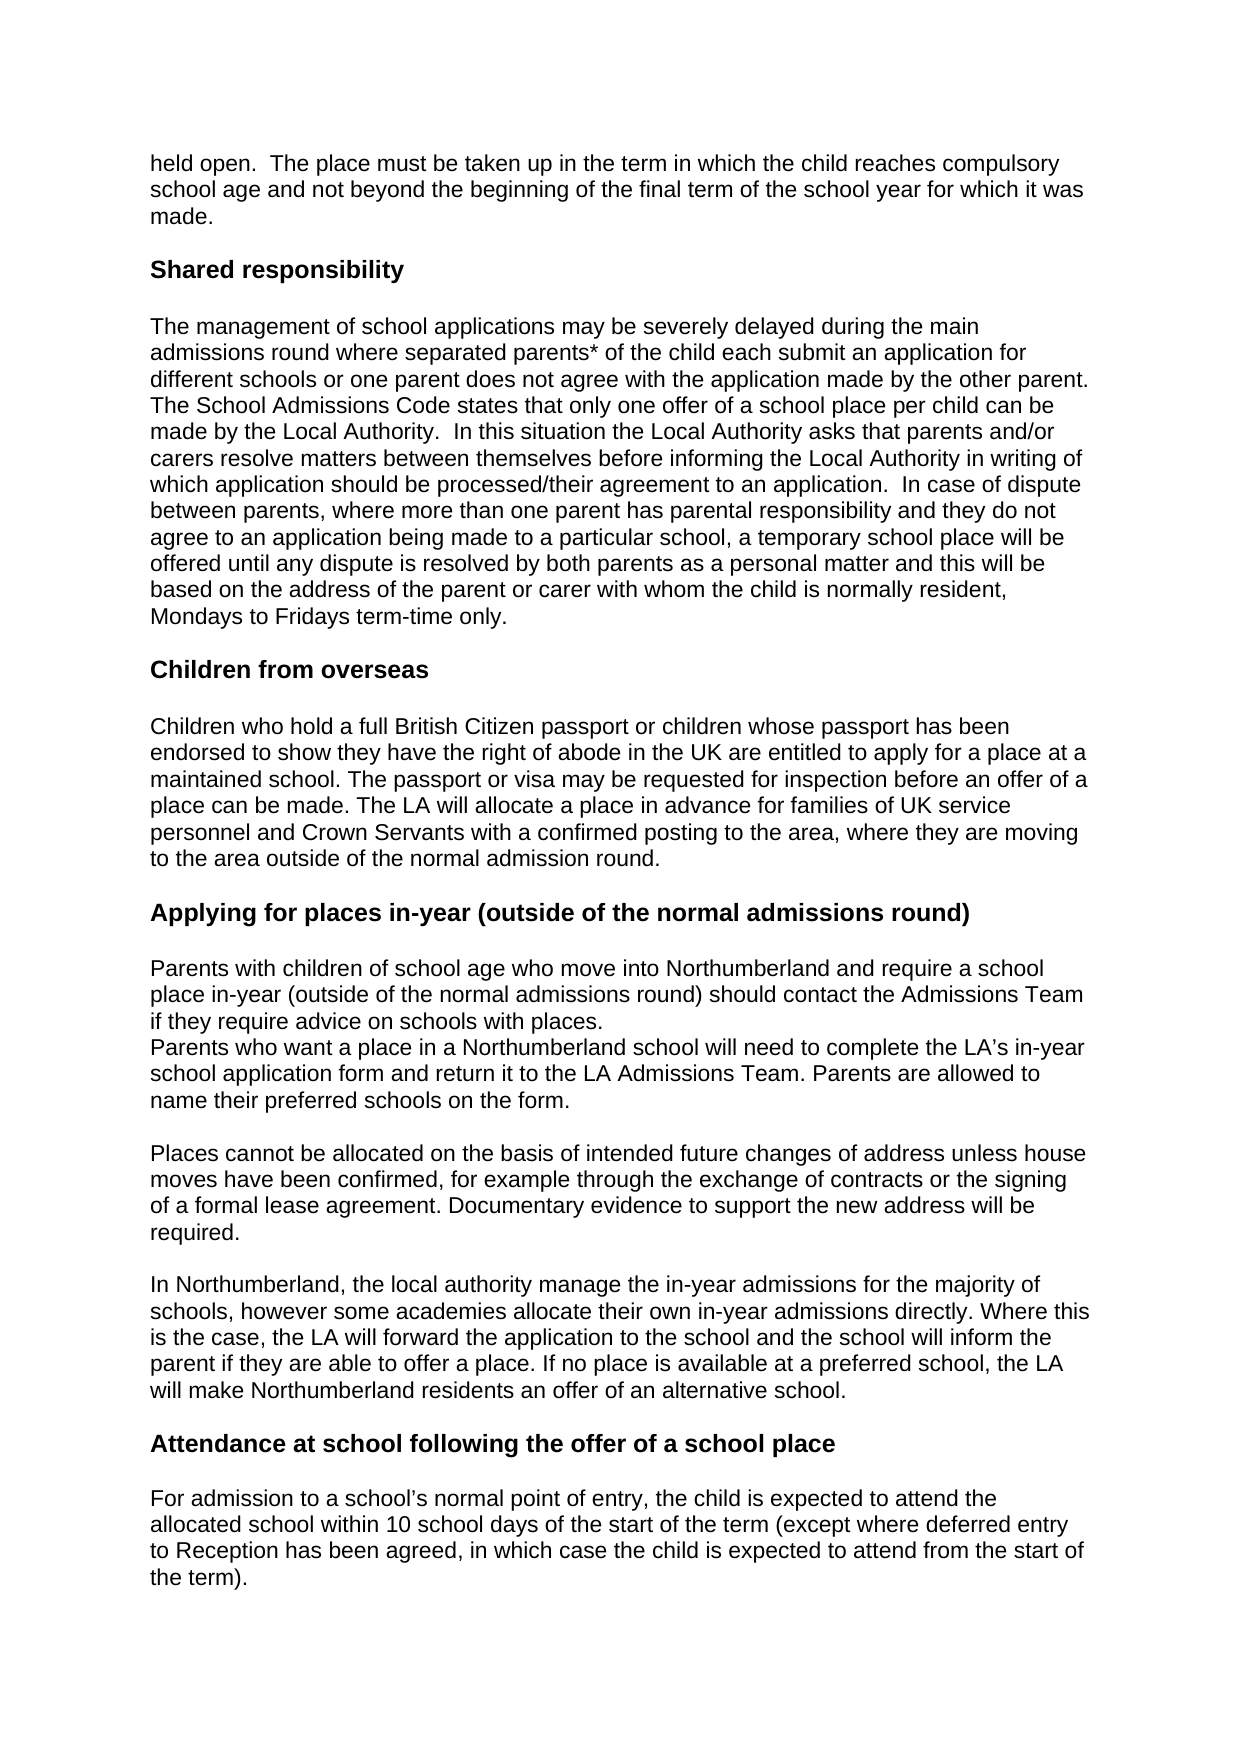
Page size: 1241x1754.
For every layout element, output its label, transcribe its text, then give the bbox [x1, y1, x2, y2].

text Applying for places in-year (outside of the normal admissions round) [150, 897, 1090, 926]
text For admission to a school’s normal point of entry, the child is expected to attend the allocated school within 10 school days of the start of the term (except where deferred entry to Reception has been agreed, in which case the child is expected to attend from the start of the term). [150, 1484, 1090, 1590]
text The management of school applications may be severely delayed during the main admissions round where separated parents* of the child each submit an application for different schools or one parent does not agree with the application made by the other parent. The School Admissions Code states that only one offer of a school place per child can be made by the Local Authority. In this situation the Local Authority asks that parents and/or carers resolve matters between themselves before informing the Local Authority in writing of which application should be processed/their agreement to an application. In case of dispute between parents, where more than one parent has parental responsibility and they do not agree to an application being made to a particular school, a temporary school place will be offered until any dispute is resolved by both parents as a personal matter and this will be based on the address of the parent or carer with whom the child is normally resident, Mondays to Fridays term-time only. [150, 313, 1090, 629]
text Children from overseas [150, 656, 1090, 684]
text Shared responsibility [150, 255, 1090, 284]
text In Northumberland, the local authority manage the in-year admissions for the majority of schools, however some academies allocate their own in-year admissions directly. Where this is the case, the LA will forward the application to the school and the school will inform the parent if they are able to offer a place. If no place is available at a preferred school, the LA will make Northumberland residents an offer of an alternative school. [150, 1271, 1090, 1403]
text moves have been confirmed, for example through the exchange of contracts or the signing of a formal lease agreement. Documentary evidence to support the new address will be required. [150, 1166, 1090, 1245]
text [150, 150, 1090, 229]
text Parents with children of school age who move into Northumberland and require a school place in-year (outside of the normal admissions round) should contact the Admissions Team if they require advice on schools with places. [150, 955, 1090, 1034]
text Places cannot be allocated on the basis of intended future changes of address unless house [150, 1139, 1090, 1166]
text Children who hold a full British Citizen passport or children whose passport has been endorsed to show they have the right of abode in the UK are entitled to apply for a place at a maintained school. The passport or visa may be requested for inspection before an offer of a place can be made. The LA will allocate a place in advance for families of UK service personnel and Crown Servants with a confirmed posting to the area, where they are moving to the area outside of the normal admission round. [150, 713, 1090, 871]
text Attendance at school following the offer of a school place [150, 1429, 1090, 1458]
text school application form and return it to the LA Admissions Team. Parents are allowed to name their preferred schools on the form. [150, 1060, 1090, 1113]
text Parents who want a place in a Northumberland school will need to complete the LA’s in-year [150, 1034, 1090, 1060]
